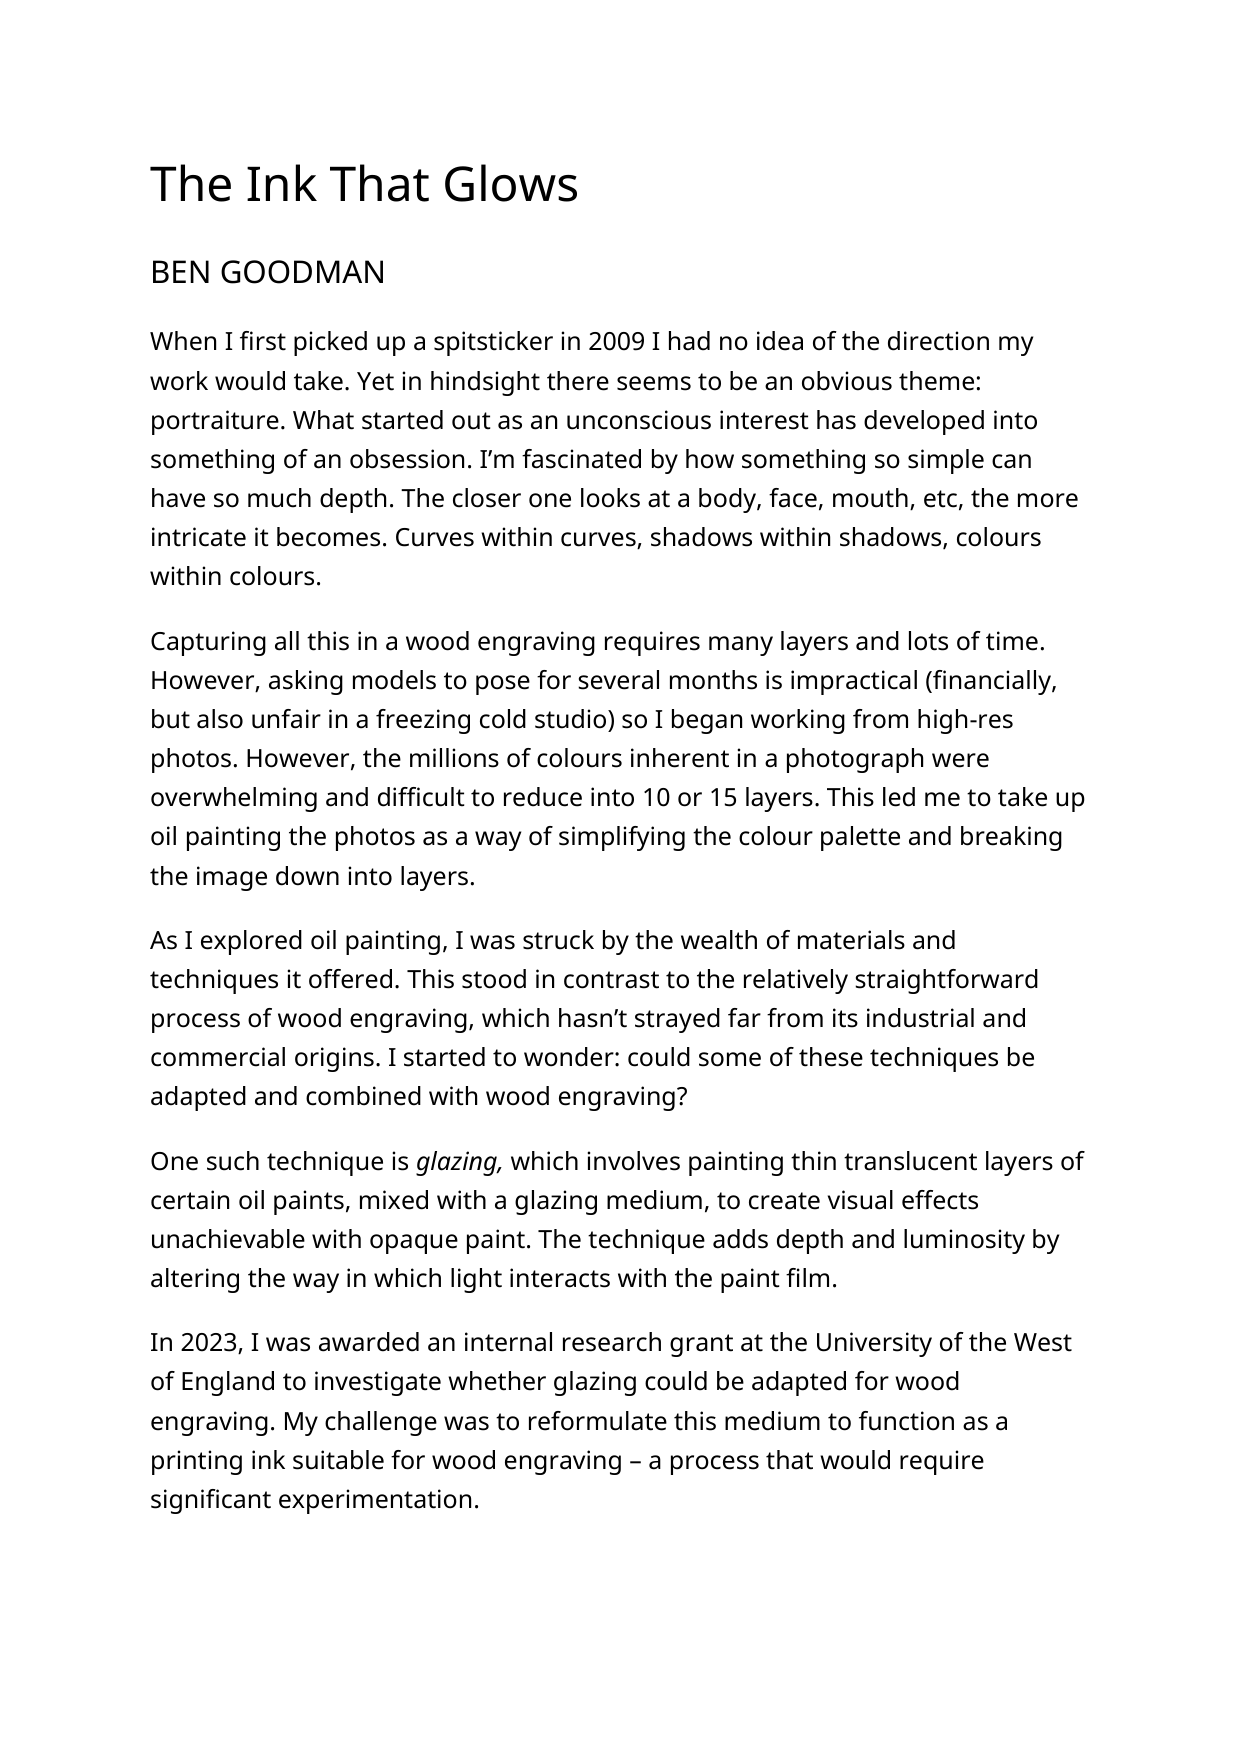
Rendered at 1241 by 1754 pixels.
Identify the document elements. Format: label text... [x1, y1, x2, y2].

text When I first picked up a spitsticker in 2009 I had no idea of the direction my work would take. Yet in hindsight there seems to be an obvious theme: portraiture. What started out as an unconscious interest has developed into something of an obsession. I’m fascinated by how something so simple can have so much depth. The closer one looks at a body, face, mouth, etc, the more intricate it becomes. Curves within curves, shadows within shadows, colours within colours. [150, 324, 1090, 593]
text Capturing all this in a wood engraving requires many layers and lots of time. However, asking models to pose for several months is impractical (financially, but also unfair in a freezing cold studio) so I began working from high-res photos. However, the millions of colours inherent in a photograph were overwhelming and difficult to reduce into 10 or 15 layers. This led me to take up oil painting the photos as a way of simplifying the colour palette and breaking the image down into layers. [150, 623, 1090, 892]
text As I explored oil painting, I was struck by the wealth of materials and techniques it offered. This stood in contrast to the relatively straightforward process of wood engraving, which hasn’t strayed far from its industrial and commercial origins. I started to wonder: could some of these techniques be adapted and combined with wood engraving? [150, 922, 1090, 1113]
text In 2023, I was awarded an internal research grant at the University of the West of England to investigate whether glazing could be adapted for wood engraving. My challenge was to reformulate this medium to function as a printing ink suitable for wood engraving – a process that would require significant experimentation. [150, 1325, 1090, 1516]
text One such technique is glazing, which involves painting thin translucent layers of certain oil paints, mixed with a glazing medium, to create visual effects unachievable with opaque paint. The technique adds depth and luminosity by altering the way in which light interacts with the paint film. [150, 1143, 1090, 1295]
text The Ink That Glows [150, 150, 1090, 215]
text BEN GOODMAN [150, 250, 1090, 293]
